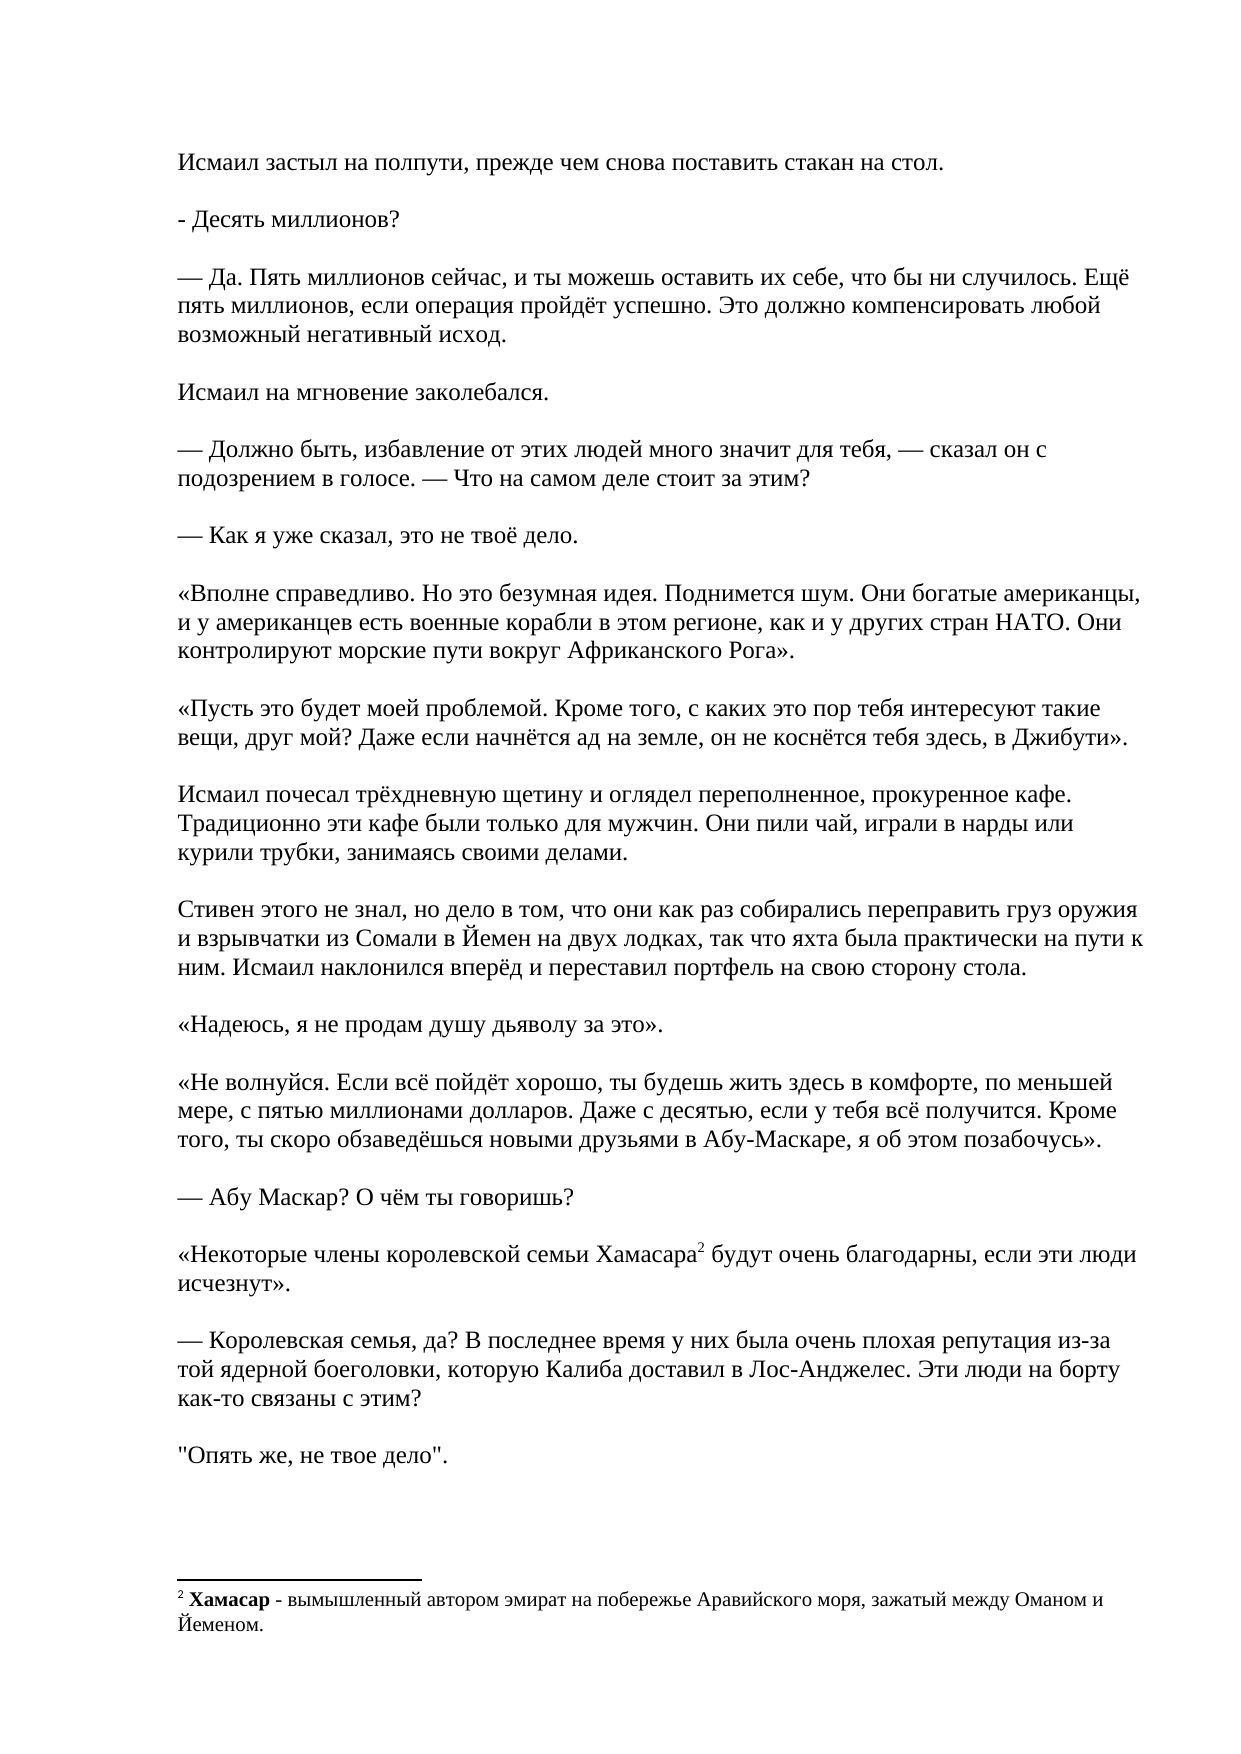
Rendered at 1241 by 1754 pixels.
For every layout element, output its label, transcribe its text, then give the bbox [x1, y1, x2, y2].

text Стивен этого не знал, но дело в том, что они как раз собирались переправить груз оружия и взрывчатки из Сомали в Йемен на двух лодках, так что яхта была практически на пути к ним. Исмаил наклонился вперёд и переставил портфель на свою сторону стола. [177, 894, 1152, 981]
text «Вполне справедливо. Но это безумная идея. Поднимется шум. Они богатые американцы, и у американцев есть военные корабли в этом регионе, как и у других стран НАТО. Они контролируют морские пути вокруг Африканского Рога». [177, 578, 1152, 664]
text — Да. Пять миллионов сейчас, и ты можешь оставить их себе, что бы ни случилось. Ещё пять миллионов, если операция пройдёт успешно. Это должно компенсировать любой возможный негативный исход. [177, 262, 1152, 348]
text «Не волнуйся. Если всё пойдёт хорошо, ты будешь жить здесь в комфорте, по меньшей мере, с пятью миллионами долларов. Даже с десятью, если у тебя всё получится. Кроме того, ты скоро обзаведёшься новыми друзьями в Абу-Маскаре, я об этом позабочусь». [177, 1067, 1152, 1153]
text - Десять миллионов? [177, 204, 1152, 233]
text "Опять же, не твое дело". [177, 1441, 1152, 1469]
text — Как я уже сказал, это не твоё дело. [177, 521, 1152, 549]
text Исмаил на мгновение заколебался. [177, 377, 1152, 406]
text — Королевская семья, да? В последнее время у них была очень плохая репутация из-за той ядерной боеголовки, которую Калиба доставил в Лос-Анджелес. Эти люди на борту как-то связаны с этим? [177, 1326, 1152, 1412]
text «Надеюсь, я не продам душу дьяволу за это». [177, 1009, 1152, 1038]
text «Некоторые члены королевской семьи Хамасара будут очень благодарны, если эти люди исчезнут». [177, 1239, 1152, 1297]
text Исмаил почесал трёхдневную щетину и оглядел переполненное, прокуренное кафе. Традиционно эти кафе были только для мужчин. Они пили чай, играли в нарды или курили трубки, занимаясь своими делами. [177, 779, 1152, 866]
text «Пусть это будет моей проблемой. Кроме того, с каких это пор тебя интересуют такие вещи, друг мой? Даже если начнётся ад на земле, он не коснётся тебя здесь, в Джибути». [177, 693, 1152, 751]
text — Абу Маскар? О чём ты говоришь? [177, 1182, 1152, 1211]
text Исмаил застыл на полпути, прежде чем снова поставить стакан на стол. [177, 147, 1152, 176]
text — Должно быть, избавление от этих людей много значит для тебя, — сказал он с подозрением в голосе. — Что на самом деле стоит за этим? [177, 434, 1152, 492]
